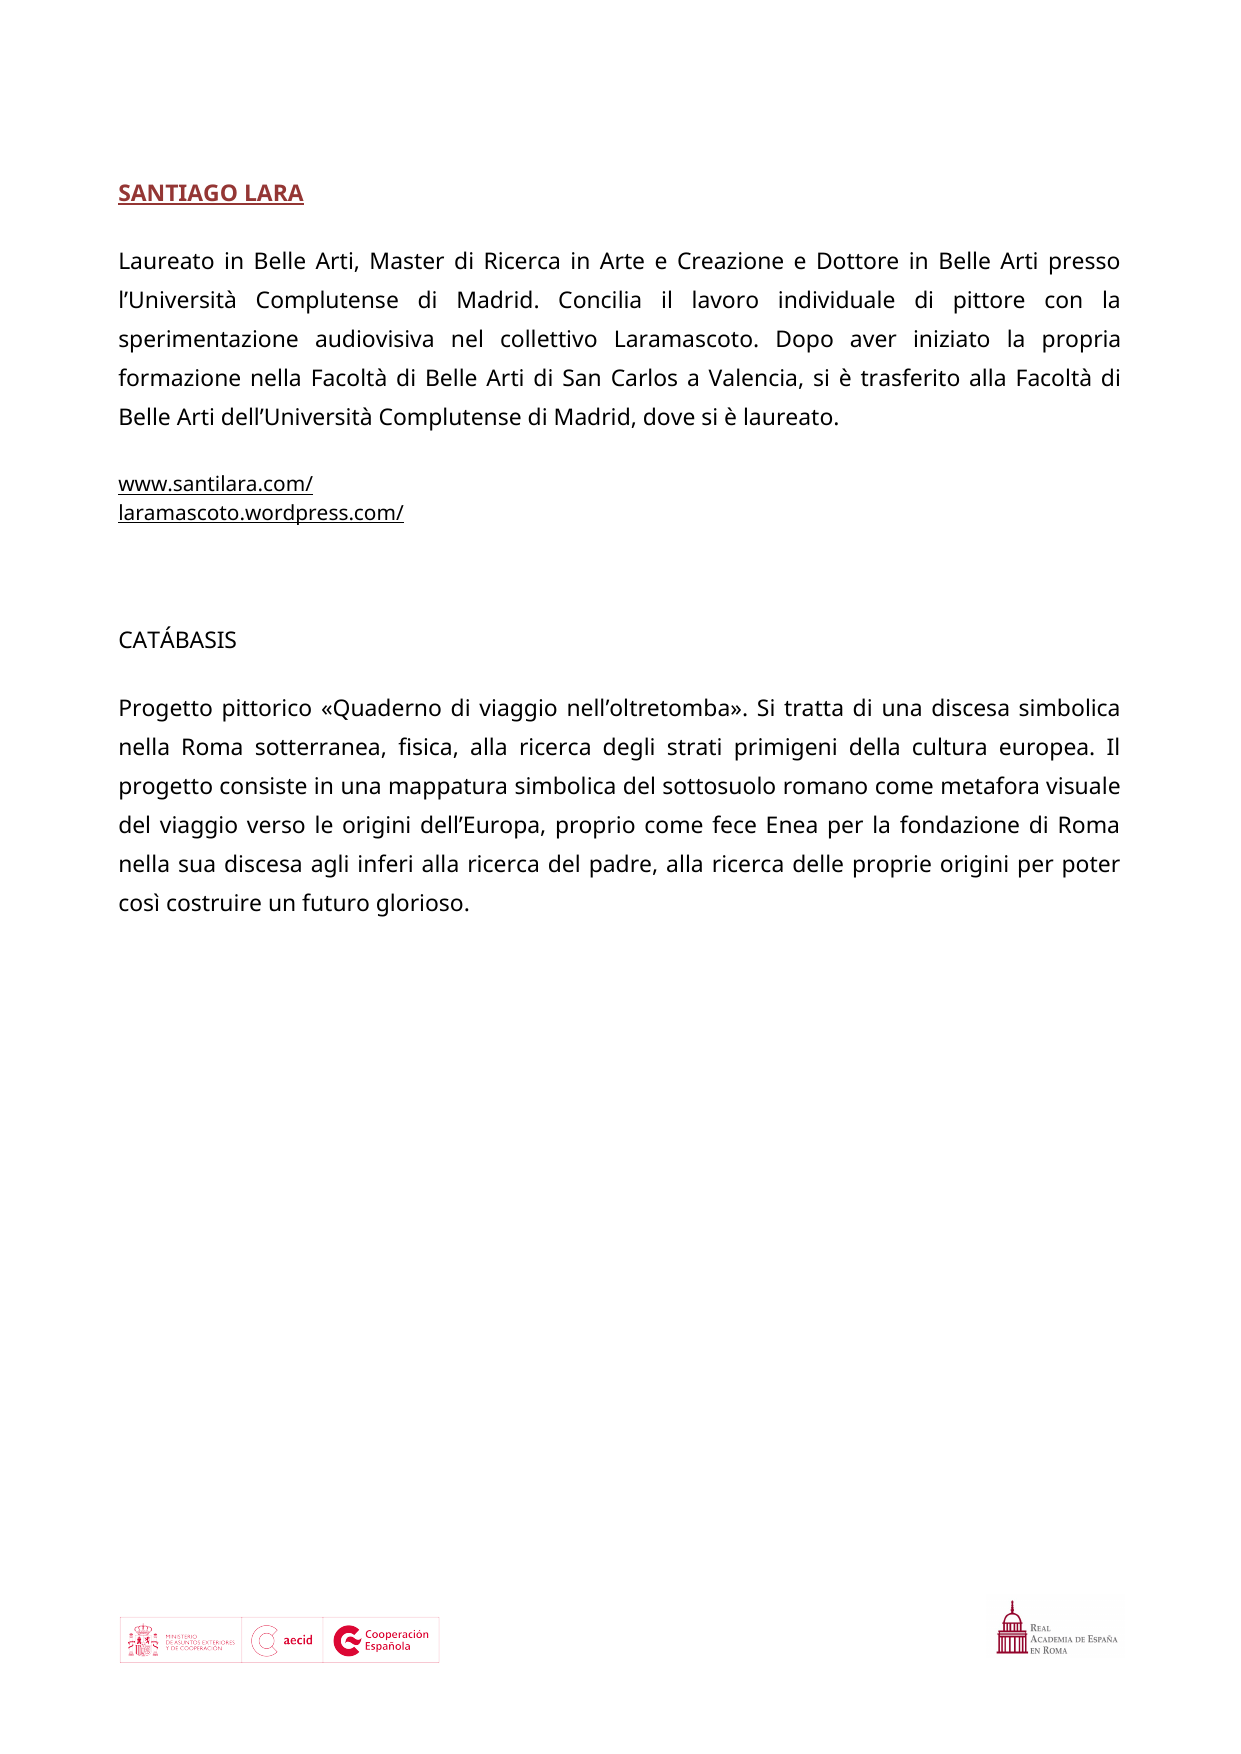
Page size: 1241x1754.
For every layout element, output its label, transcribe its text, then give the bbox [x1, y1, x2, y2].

text Laureato in Belle Arti, Master di Ricerca in Arte e Creazione e Dottore in Belle Arti presso l’Università Complutense di Madrid. Concilia il lavoro individuale di pittore con la sperimentazione audiovisiva nel collettivo Laramascoto. Dopo aver iniziato la propria formazione nella Facoltà di Belle Arti di San Carlos a Valencia, si è trasferito alla Facoltà di Belle Arti dell’Università Complutense di Madrid, dove si è laureato. [118, 245, 1122, 432]
picture [97, 1596, 456, 1681]
text laramascoto.wordpress.com/ [118, 498, 1122, 526]
text www.santilara.com/ [118, 469, 1122, 498]
text Progetto pittorico «Quaderno di viaggio nell’oltretomba». Si tratta di una discesa simbolica nella Roma sotterranea, fisica, alla ricerca degli strati primigeni della cultura europea. Il progetto consiste in una mappatura simbolica del sottosuolo romano come metafora visuale del viaggio verso le origini dell’Europa, proprio come fece Enea per la fondazione di Roma nella sua discesa agli inferi alla ricerca del padre, alla ricerca delle proprie origini per poter così costruire un futuro glorioso. [118, 692, 1122, 918]
text SANTIAGO LARA [118, 177, 1122, 208]
text CATÁBASIS [118, 624, 1122, 655]
